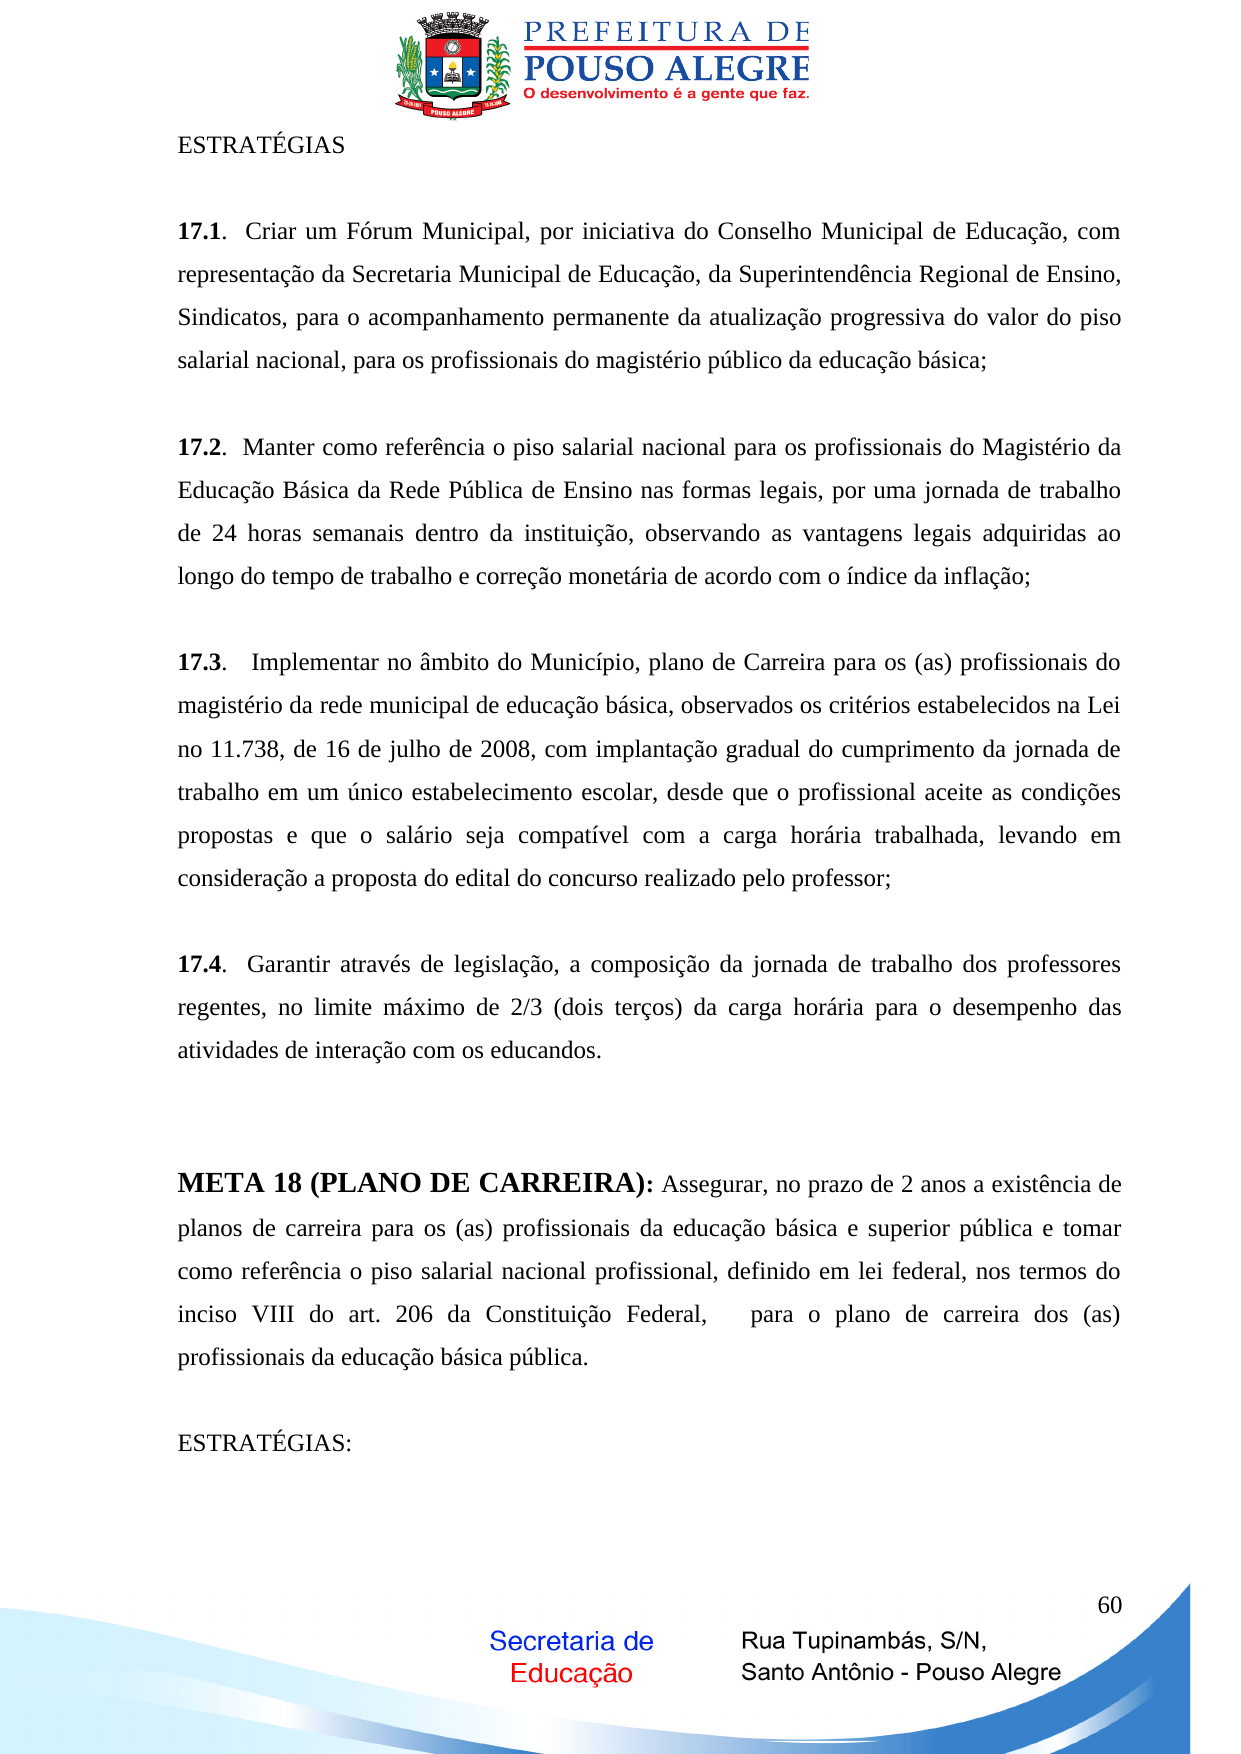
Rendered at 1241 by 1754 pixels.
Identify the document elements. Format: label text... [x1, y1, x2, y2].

text 17.1. Criar um Fórum Municipal, por iniciativa do Conselho Municipal de Educação, com representação da Secretaria Municipal de Educação, da Superintendência Regional de Ensino, Sindicatos, para o acompanhamento permanente da atualização progressiva do valor do piso salarial nacional, para os profissionais do magistério público da educação básica; [177, 216, 1122, 374]
picture [389, 10, 808, 120]
text ESTRATÉGIAS [177, 130, 1122, 159]
text 17.3. Implementar no âmbito do Município, plano de Carreira para os (as) profissionais do magistério da rede municipal de educação básica, observados os critérios estabelecidos na Lei no 11.738, de 16 de julho de 2008, com implantação gradual do cumprimento da jornada de trabalho em um único estabelecimento escolar, desde que o profissional aceite as condições propostas e que o salário seja compatível com a carga horária trabalhada, levando em consideração a proposta do edital do concurso realizado pelo professor; [177, 647, 1122, 892]
text ESTRATÉGIAS: [177, 1428, 1122, 1457]
text 17.4. Garantir através de legislação, a composição da jornada de trabalho dos professores regentes, no limite máximo de 2/3 (dois terços) da carga horária para o desempenho das atividades de interação com os educandos. [177, 949, 1122, 1064]
text META 18 (PLANO DE CARREIRA): Assegurar, no prazo de 2 anos a existência de planos de carreira para os (as) profissionais da educação básica e superior pública e tomar como referência o piso salarial nacional profissional, definido em lei federal, nos termos do inciso VIII do art. 206 da Constituição Federal, para o plano de carreira dos (as) profissionais da educação básica pública. [177, 1165, 1122, 1371]
picture [0, 1582, 1191, 1754]
text 17.2. Manter como referência o piso salarial nacional para os profissionais do Magistério da Educação Básica da Rede Pública de Ensino nas formas legais, por uma jornada de trabalho de 24 horas semanais dentro da instituição, observando as vantagens legais adquiridas ao longo do tempo de trabalho e correção monetária de acordo com o índice da inflação; [177, 432, 1122, 590]
